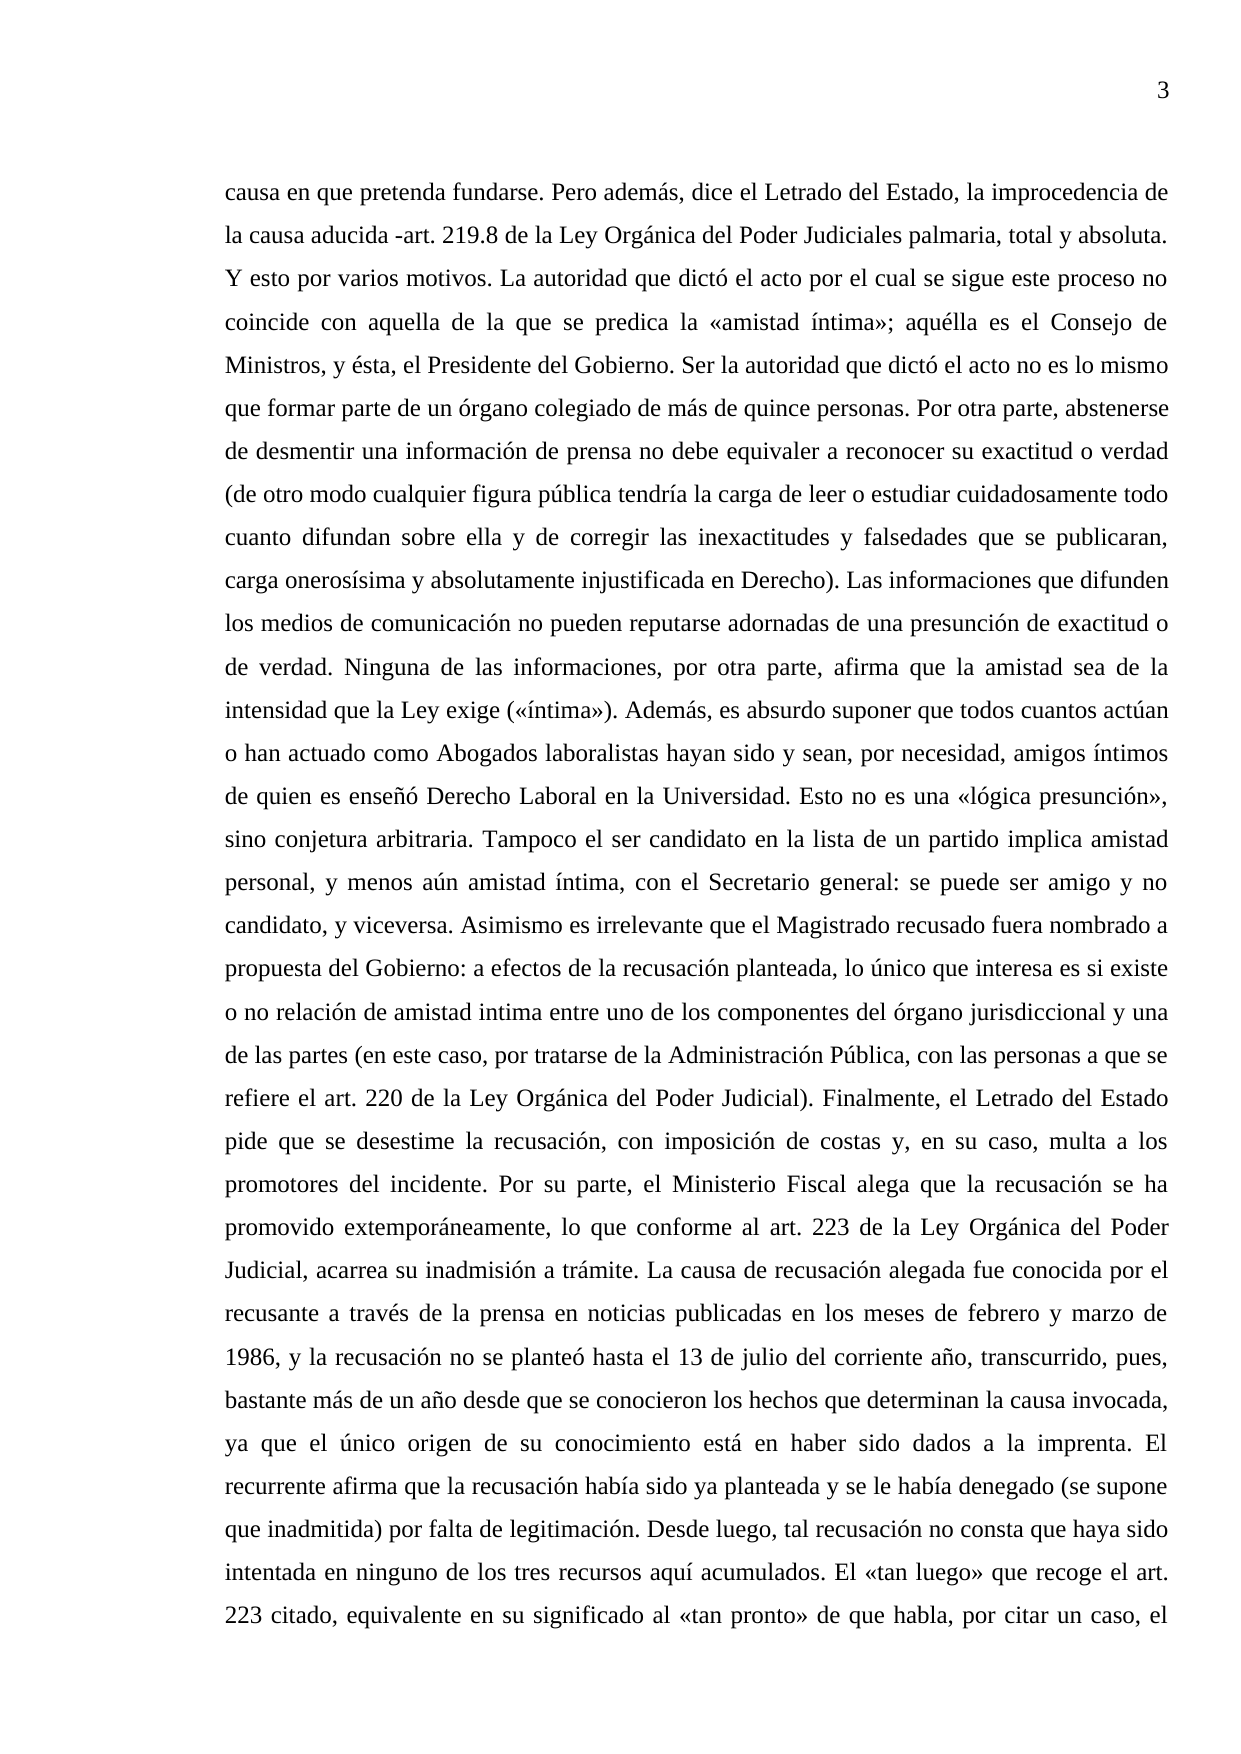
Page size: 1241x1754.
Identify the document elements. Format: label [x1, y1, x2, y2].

text [224, 177, 1169, 1629]
